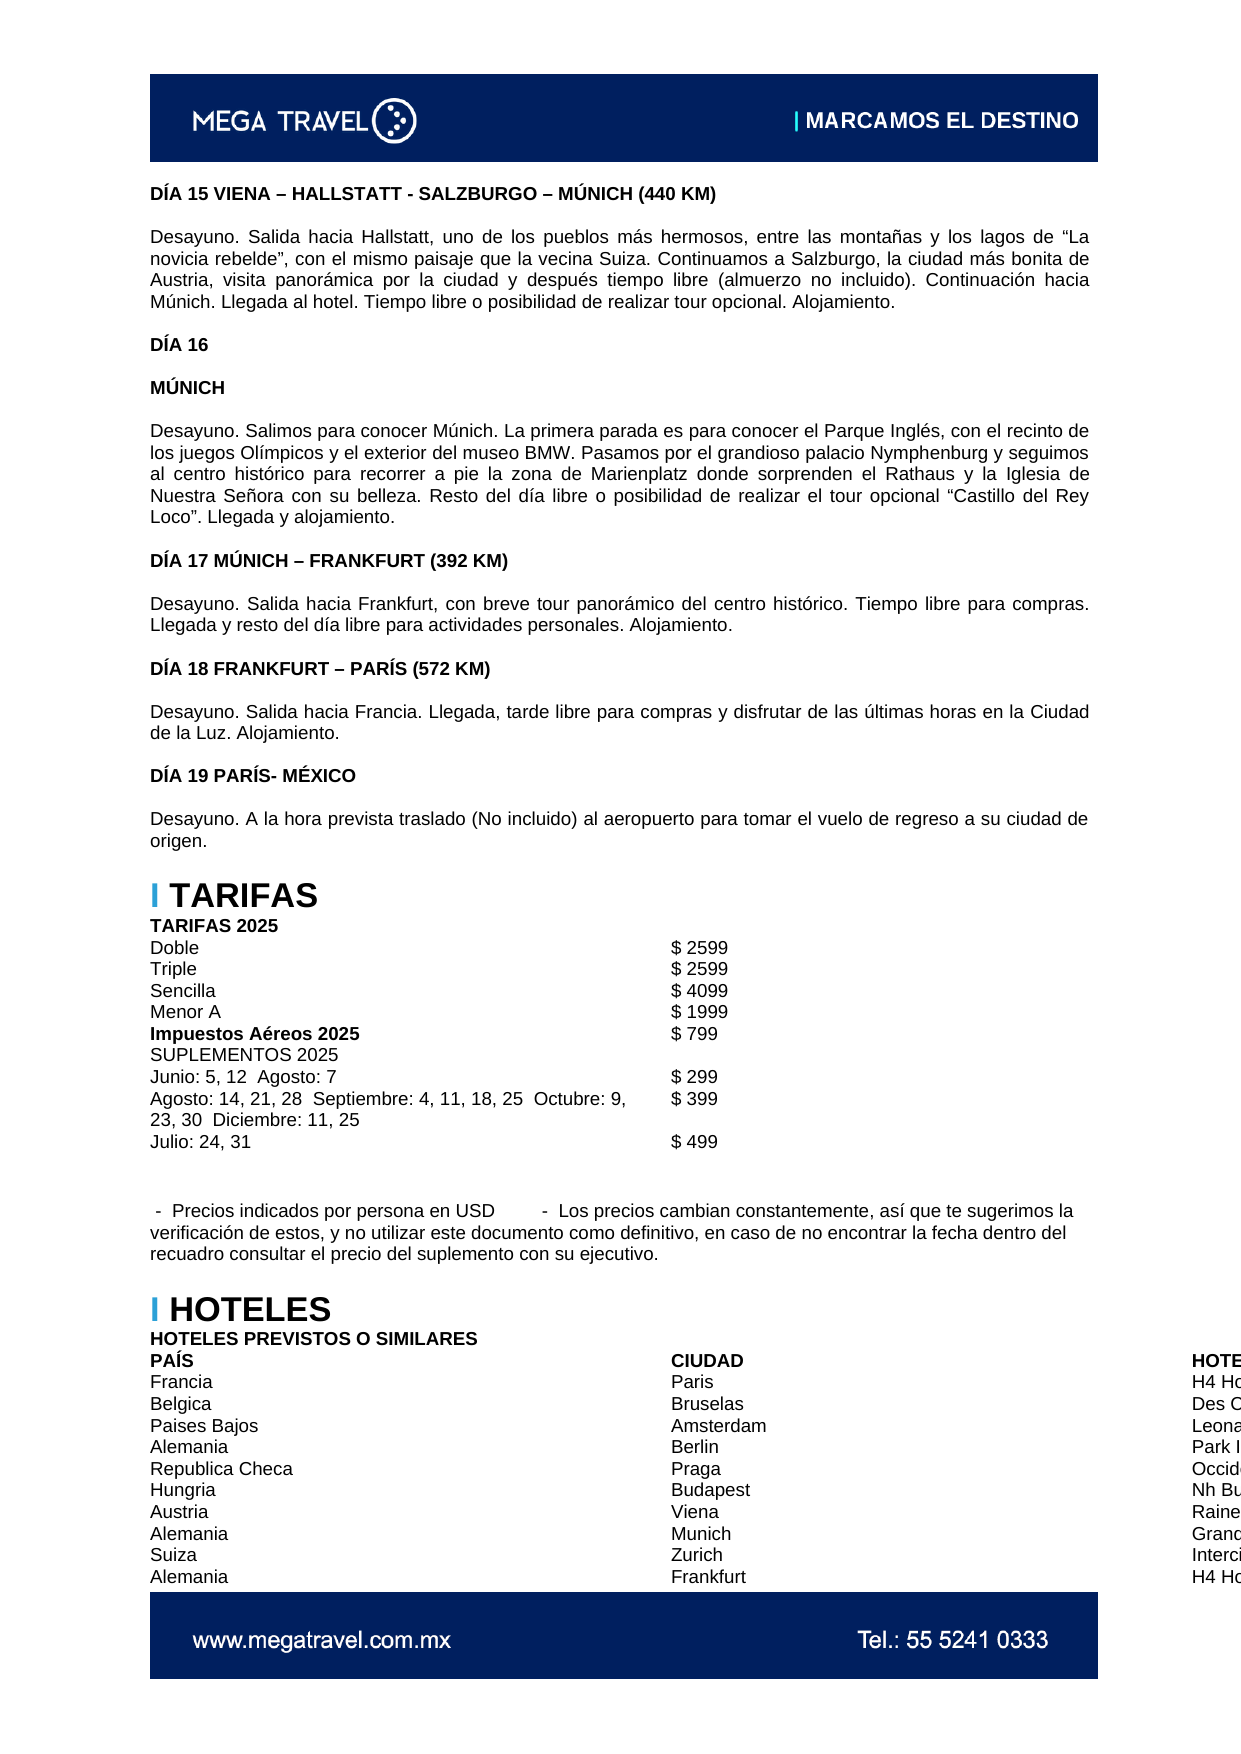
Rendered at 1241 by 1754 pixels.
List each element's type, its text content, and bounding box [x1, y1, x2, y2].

table_cell Frankfurt [660, 1565, 1180, 1587]
table_cell Budapest [660, 1479, 1180, 1501]
table_header SUPLEMENTOS 2025 [139, 1044, 1180, 1066]
table_header TARIFAS 2025 [139, 915, 1180, 936]
text Desayuno. Salimos para conocer Múnich. La primera parada es para conocer el Parque Inglés, con el recinto de los juegos Olímpicos y el exterior del museo BMW. Pasamos por el grandioso palacio Nymphenburg y seguimos al centro histórico para recorrer a pie la zona de Marienplatz donde sorprenden el Rathaus y la Iglesia de Nuestra Señora con su belleza. Resto del día libre o posibilidad de realizar el tour opcional “Castillo del Rey Loco”. Llegada y alojamiento. [150, 420, 1090, 528]
table_cell Republica Checa [139, 1458, 659, 1479]
table_cell Austria [139, 1501, 659, 1522]
table_header Impuestos Aéreos 2025 [139, 1023, 659, 1044]
table_cell Julio: 24, 31 [139, 1131, 659, 1152]
text MÚNICH [150, 377, 1090, 398]
text DÍA 18 FRANKFURT – PARÍS (572 KM) [150, 657, 1090, 679]
table_header HOTELES PREVISTOS O SIMILARES [139, 1328, 1240, 1350]
table_cell $ 499 [660, 1131, 1180, 1152]
table_cell Francia [139, 1371, 659, 1393]
table_cell Suiza [139, 1544, 659, 1565]
table_cell Munich [660, 1522, 1180, 1544]
text DÍA 17 MÚNICH – FRANKFURT (392 KM) [150, 549, 1090, 571]
table_cell Paris [660, 1371, 1180, 1393]
table_cell HOTEL [1180, 1350, 1240, 1371]
text DÍA 16 [150, 334, 1090, 355]
table_cell Amsterdam [660, 1415, 1180, 1436]
table_cell Agosto: 14, 21, 28 Septiembre: 4, 11, 18, 25 Octubre: 9, 23, 30 Diciembre: 11, 25 [139, 1088, 659, 1131]
table_cell PAÍS [139, 1350, 659, 1371]
table_cell Doble [139, 936, 659, 958]
table_cell Alemania [139, 1565, 659, 1587]
text - Precios indicados por persona en USD - Los precios cambian constantemente, así que te sugerimos la verificación de estos, y no utilizar este documento como definitivo, en caso de no encontrar la fecha dentro del recuadro consultar el precio del suplemento con su ejecutivo. [150, 1200, 1090, 1265]
table_cell Menor A [139, 1001, 659, 1023]
table_cell $ 2599 [660, 958, 1180, 979]
picture [150, 74, 1098, 162]
table_cell Bruselas [660, 1393, 1180, 1414]
table_cell CIUDAD [660, 1350, 1180, 1371]
table_cell Viena [660, 1501, 1180, 1522]
text Desayuno. Salida hacia Frankfurt, con breve tour panorámico del centro histórico. Tiempo libre para compras. Llegada y resto del día libre para actividades personales. Alojamiento. [150, 593, 1090, 636]
picture [150, 1592, 1098, 1679]
table_cell Triple [139, 958, 659, 979]
text Desayuno. Salida hacia Francia. Llegada, tarde libre para compras y disfrutar de las últimas horas en la Ciudad de la Luz. Alojamiento. [150, 700, 1090, 743]
table_cell $ 4099 [660, 980, 1180, 1001]
table_cell Hungria [139, 1479, 659, 1501]
table_cell Paises Bajos [139, 1415, 659, 1436]
table_cell Praga [660, 1458, 1180, 1479]
text Desayuno. A la hora prevista traslado (No incluido) al aeropuerto para tomar el vuelo de regreso a su ciudad de origen. [150, 808, 1090, 851]
text DÍA 19 PARÍS- MÉXICO [150, 765, 1090, 787]
table_cell Berlin [660, 1436, 1180, 1458]
table_cell $ 2599 [660, 936, 1180, 958]
table_cell $ 299 [660, 1066, 1180, 1087]
table_cell $ 1999 [660, 1001, 1180, 1023]
text DÍA 15 VIENA – HALLSTATT - SALZBURGO – MÚNICH (440 KM) [150, 183, 1090, 204]
table_cell $ 399 [660, 1088, 1180, 1131]
table_header $ 799 [660, 1023, 1180, 1044]
table_cell Junio: 5, 12 Agosto: 7 [139, 1066, 659, 1087]
table_cell Belgica [139, 1393, 659, 1414]
table_cell Alemania [139, 1436, 659, 1458]
table_cell Rainers O Similar [1180, 1501, 1240, 1522]
text Desayuno. Salida hacia Hallstatt, uno de los pueblos más hermosos, entre las montañas y los lagos de “La novicia rebelde”, con el mismo paisaje que la vecina Suiza. Continuamos a Salzburgo, la ciudad más bonita de Austria, visita panorámica por la ciudad y después tiempo libre (almuerzo no incluido). Continuación hacia Múnich. Llegada al hotel. Tiempo libre o posibilidad de realizar tour opcional. Alojamiento. [150, 226, 1090, 312]
table_cell Alemania [139, 1522, 659, 1544]
table_cell Sencilla [139, 980, 659, 1001]
table_cell Zurich [660, 1544, 1180, 1565]
